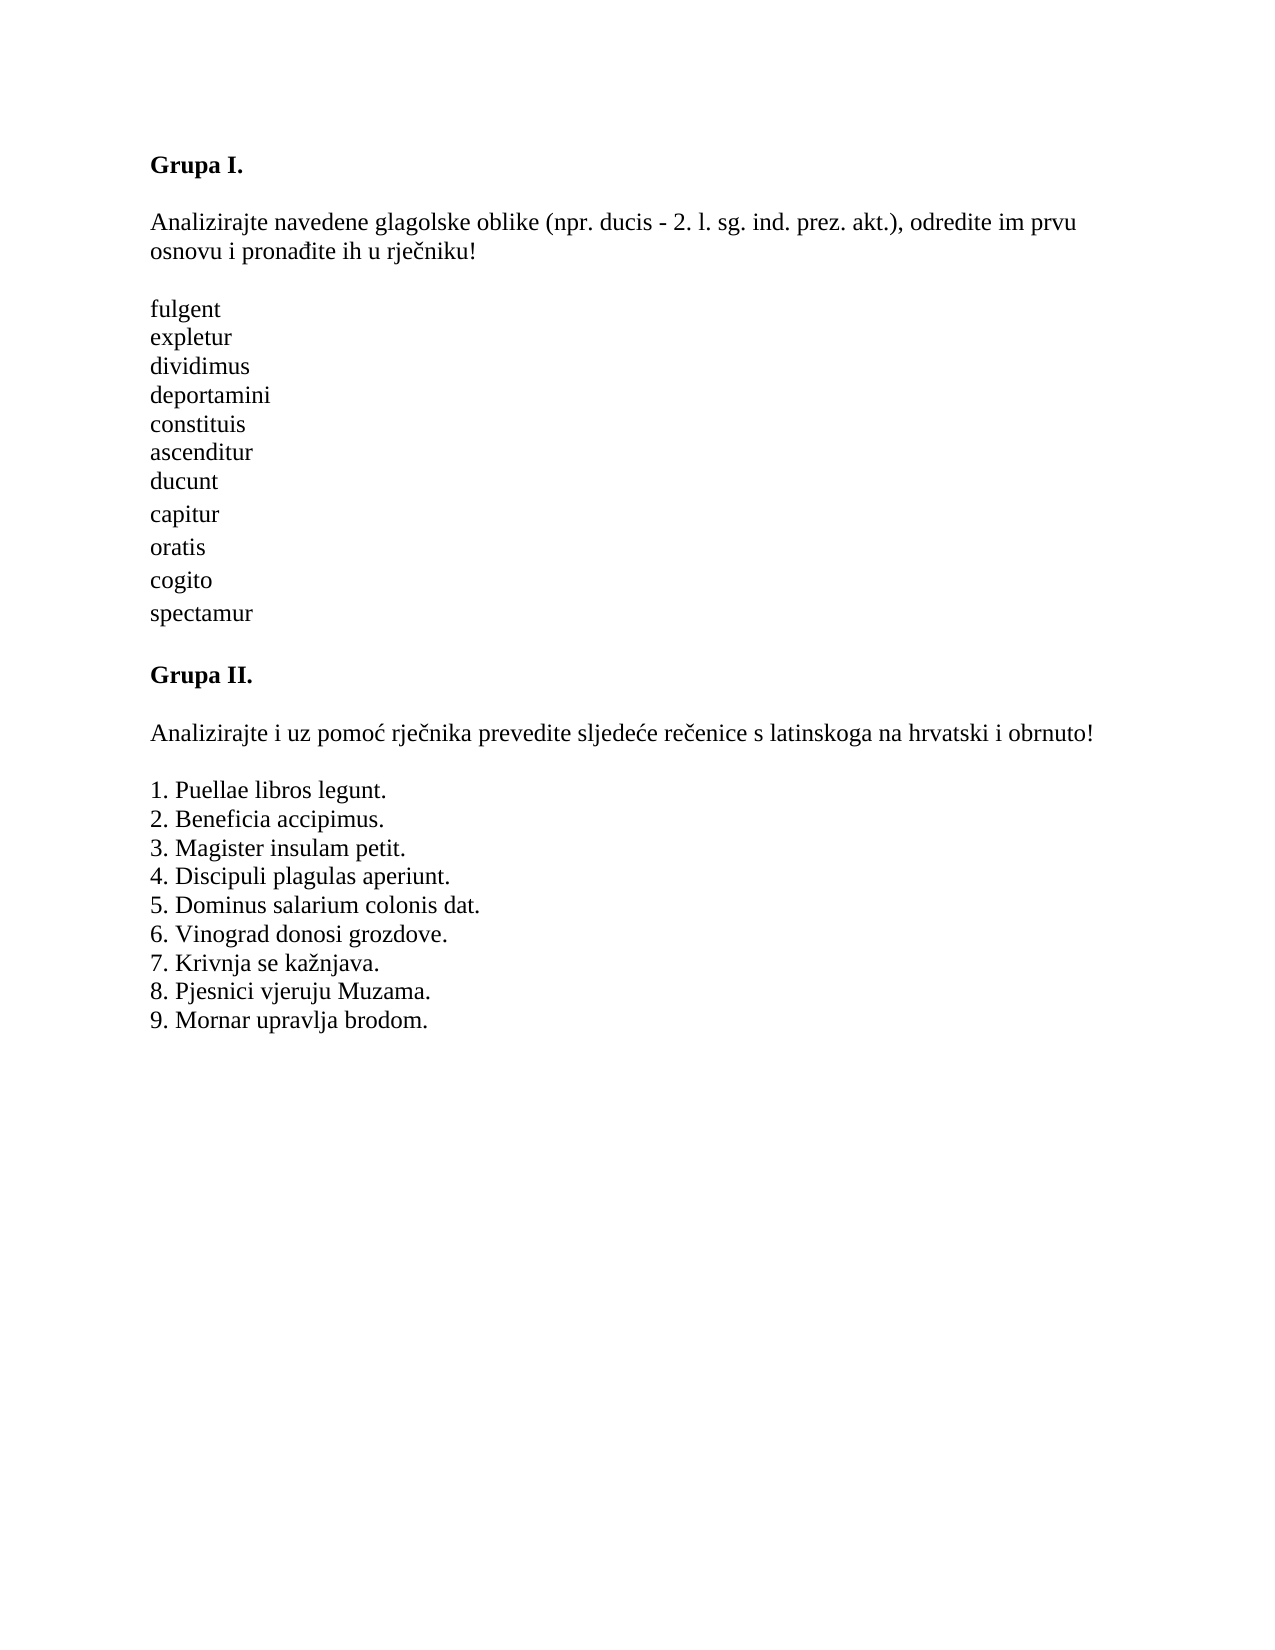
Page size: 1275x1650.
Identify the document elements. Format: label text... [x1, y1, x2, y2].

text 8. Pjesnici vjeruju Muzama. [150, 976, 1125, 1005]
text deportamini [150, 380, 1125, 409]
text 7. Krivnja se kažnjava. [150, 948, 1125, 976]
text ducunt [150, 466, 1125, 495]
text 9. Mornar upravlja brodom. [150, 1005, 1125, 1034]
text fulgent [150, 294, 1125, 322]
text cogito [150, 565, 1125, 594]
text 4. Discipuli plagulas aperiunt. [150, 861, 1125, 890]
text dividimus [150, 351, 1125, 380]
text Grupa II. [150, 660, 1125, 689]
text spectamur [150, 598, 1125, 627]
text expletur [150, 322, 1125, 351]
text capitur [150, 499, 1125, 528]
text 3. Magister insulam petit. [150, 833, 1125, 861]
text oratis [150, 532, 1125, 561]
text 1. Puellae libros legunt. [150, 775, 1125, 804]
text ascenditur [150, 437, 1125, 466]
text 2. Beneficia accipimus. [150, 804, 1125, 833]
text Analizirajte navedene glagolske oblike (npr. ducis - 2. l. sg. ind. prez. akt.), odredite im prvu osnovu i pronađite ih u rječniku! [150, 207, 1125, 265]
text 5. Dominus salarium colonis dat. [150, 890, 1125, 919]
text constituis [150, 409, 1125, 437]
text Grupa I. [150, 150, 1125, 179]
text Analizirajte i uz pomoć rječnika prevedite sljedeće rečenice s latinskoga na hrvatski i obrnuto! [150, 718, 1125, 746]
text 6. Vinograd donosi grozdove. [150, 919, 1125, 948]
